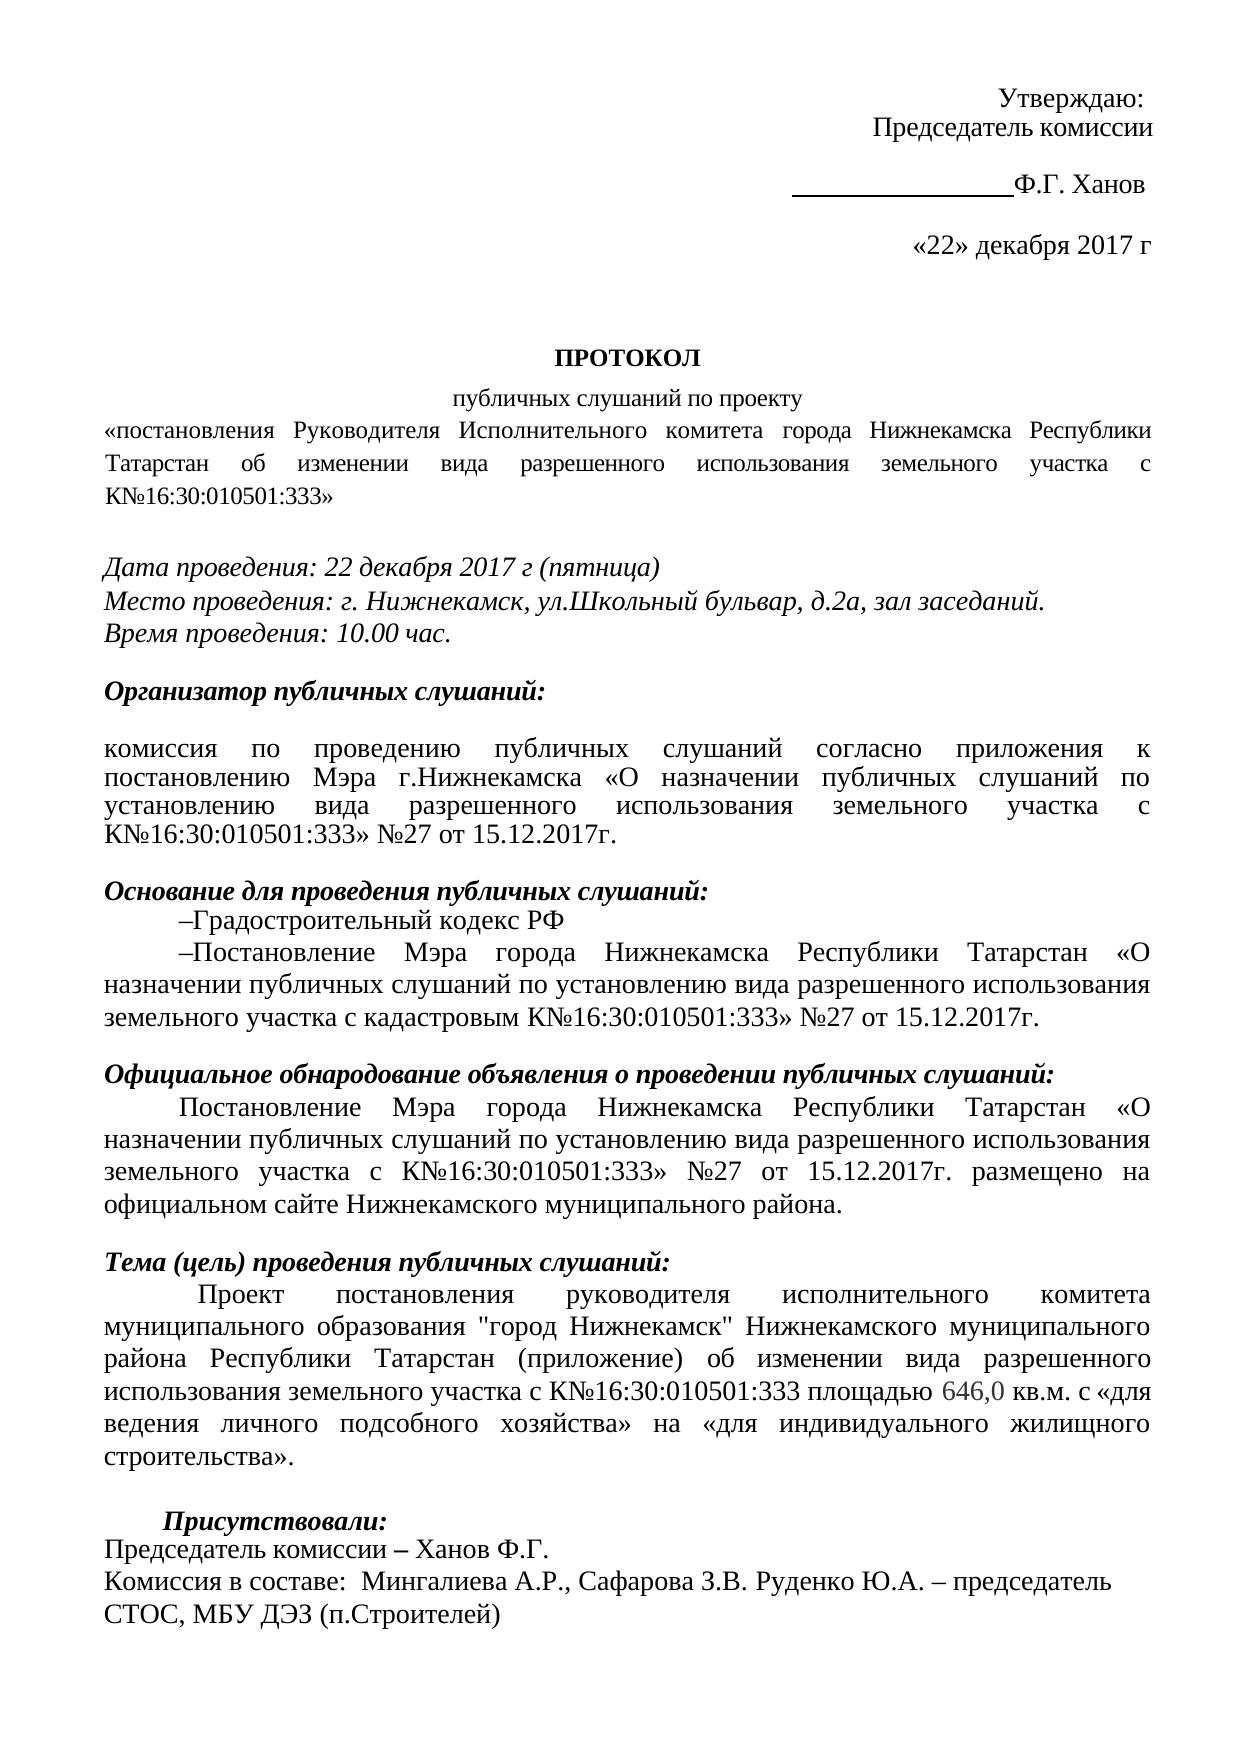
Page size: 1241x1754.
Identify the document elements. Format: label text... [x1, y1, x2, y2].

text Основание для проведения публичных слушаний: [104, 878, 1152, 906]
text –Градостроительный кодекс РФ [103, 906, 1148, 935]
text Комиссия в составе: Мингалиева А.Р., Сафарова З.В. Руденко Ю.А. – председатель СТОС, МБУ ДЭЗ (п.Строителей) [103, 1564, 1152, 1629]
text Организатор публичных слушаний: [104, 677, 1152, 706]
text Присутствовали: [103, 1503, 1152, 1536]
text ПРОТОКОЛ [103, 344, 1152, 372]
text Председатель комиссии [103, 113, 1153, 142]
text Время проведения: 10.00 час. [103, 616, 1152, 648]
text Проект постановления руководителя исполнительного комитета муниципального образования "город Нижнекамск" Нижнекамского муниципального района Республики Татарстан (приложение) об изменении вида разрешенного использования земельного участка с К№16:30:010501:333 площадью 646,0 кв.м. с «для ведения личного подсобного хозяйства» на «для индивидуального жилищного строительства». [103, 1277, 1152, 1471]
text Постановление Мэра города Нижнекамска Республики Татарстан «О назначении публичных слушаний по установлению вида разрешенного использования земельного участка с К№16:30:010501:333» №27 от 15.12.2017г. размещено на официальном сайте Нижнекамского муниципального района. [103, 1090, 1152, 1219]
text Утверждаю: [103, 85, 1144, 113]
text Тема (цель) проведения публичных слушаний: [104, 1248, 1152, 1277]
text Место проведения: г. Нижнекамск, ул.Школьный бульвар, д.2а, зал заседаний. [103, 583, 1152, 616]
text –Постановление Мэра города Нижнекамска Республики Татарстан «О назначении публичных слушаний по установлению вида разрешенного использования земельного участка с кадастровым К№16:30:010501:333» №27 от 15.12.2017г. [103, 935, 1152, 1032]
text Дата проведения: 22 декабря 2017 г (пятница) [103, 551, 1152, 583]
text «22» декабря 2017 г [103, 228, 1152, 260]
text «постановления Руководителя Исполнительного комитета города Нижнекамска Республики Татарстан об изменении вида разрешенного использования земельного участка с К№16:30:010501:333» [103, 412, 1152, 511]
text публичных слушаний по проекту [103, 383, 1152, 412]
text Официальное обнародование объявления о проведении публичных слушаний: [104, 1061, 1152, 1090]
text Председатель комиссии – Ханов Ф.Г. [104, 1536, 1152, 1564]
text комиссия по проведению публичных слушаний согласно приложения к постановлению Мэра г.Нижнекамска «О назначении публичных слушаний по установлению вида разрешенного использования земельного участка с К№16:30:010501:333» №27 от 15.12.2017г. [104, 735, 1152, 849]
text Ф.Г. Ханов [103, 171, 1146, 199]
